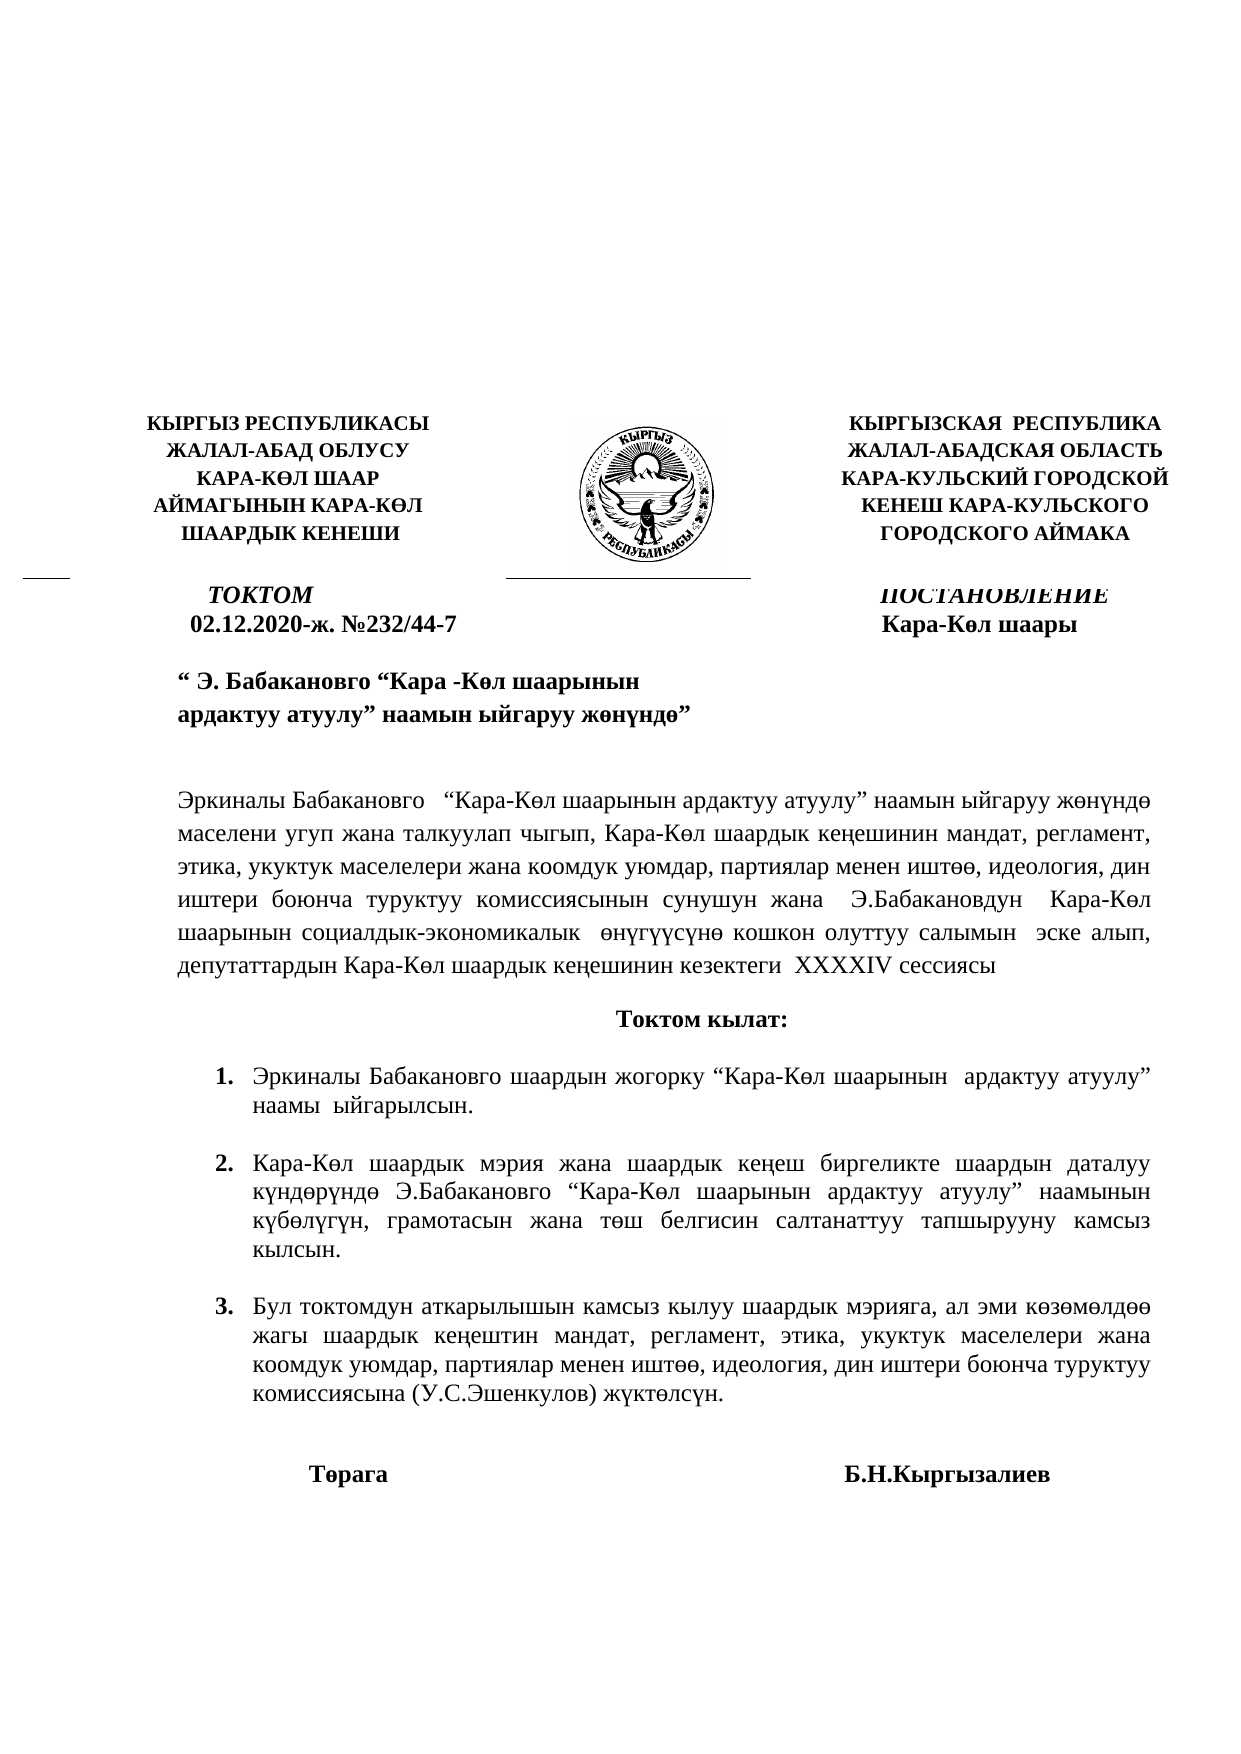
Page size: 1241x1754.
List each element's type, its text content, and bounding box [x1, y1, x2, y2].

text ТОКТОМ ПОСТАНОВЛЕНИЕ [88, 580, 1152, 609]
text Эркиналы Бабакановго “Кара-Көл шаарынын ардактуу атуулу” наамын ыйгаруу жөнүндө маселени угуп жана талкуулап чыгып, Кара-Көл шаардык кеңешинин мандат, регламент, этика, укуктук маселелери жана коомдук уюмдар, партиялар менен иштөө, идеология, дин иштери боюнча туруктуу комиссиясынын сунушун жана Э.Бабакановдун Кара-Көл шаарынын социалдык-экономикалык өнүгүүсүнө кошкон олуттуу салымын эске алып, депутаттардын Кара-Көл шаардык кеңешинин кезектеги XХXXIV сессиясы [177, 785, 1152, 979]
picture [572, 420, 722, 571]
list Бул токтомдун аткарылышын камсыз кылуу шаардык мэрияга, ал эми көзөмөлдөө жагы шаардык кеңештин мандат, регламент, этика, укуктук маселелери жана коомдук уюмдар, партиялар менен иштөө, идеология, дин иштери боюнча туруктуу комиссиясына (У.С.Эшенкулов) жүктөлсүн. [215, 1291, 1152, 1406]
list Кара-Көл шаардык мэрия жана шаардык кеңеш биргеликте шаардын даталуу күндөрүндө Э.Бабакановго “Кара-Көл шаарынын ардактуу атуулу” наамынын күбөлүгүн, грамотасын жана төш белгисин салтанаттуу тапшырууну камсыз кылсын. [215, 1148, 1152, 1263]
text Төрага Б.Н.Кыргызалиев [177, 1459, 1152, 1488]
list Токтом кылат: [252, 1004, 1152, 1033]
text ардактуу атуулу” наамын ыйгаруу жөнүндө” [177, 699, 1152, 728]
text “ Э. Бабакановго “Кара -Көл шаарынын [177, 666, 1152, 694]
list Эркиналы Бабакановго шаардын жогорку “Кара-Көл шаарынын ардактуу атуулу” наамы ыйгарылсын. [215, 1061, 1152, 1119]
text 02.12.2020-ж. №232/44-7 Кара-Көл шаары [177, 609, 1152, 638]
